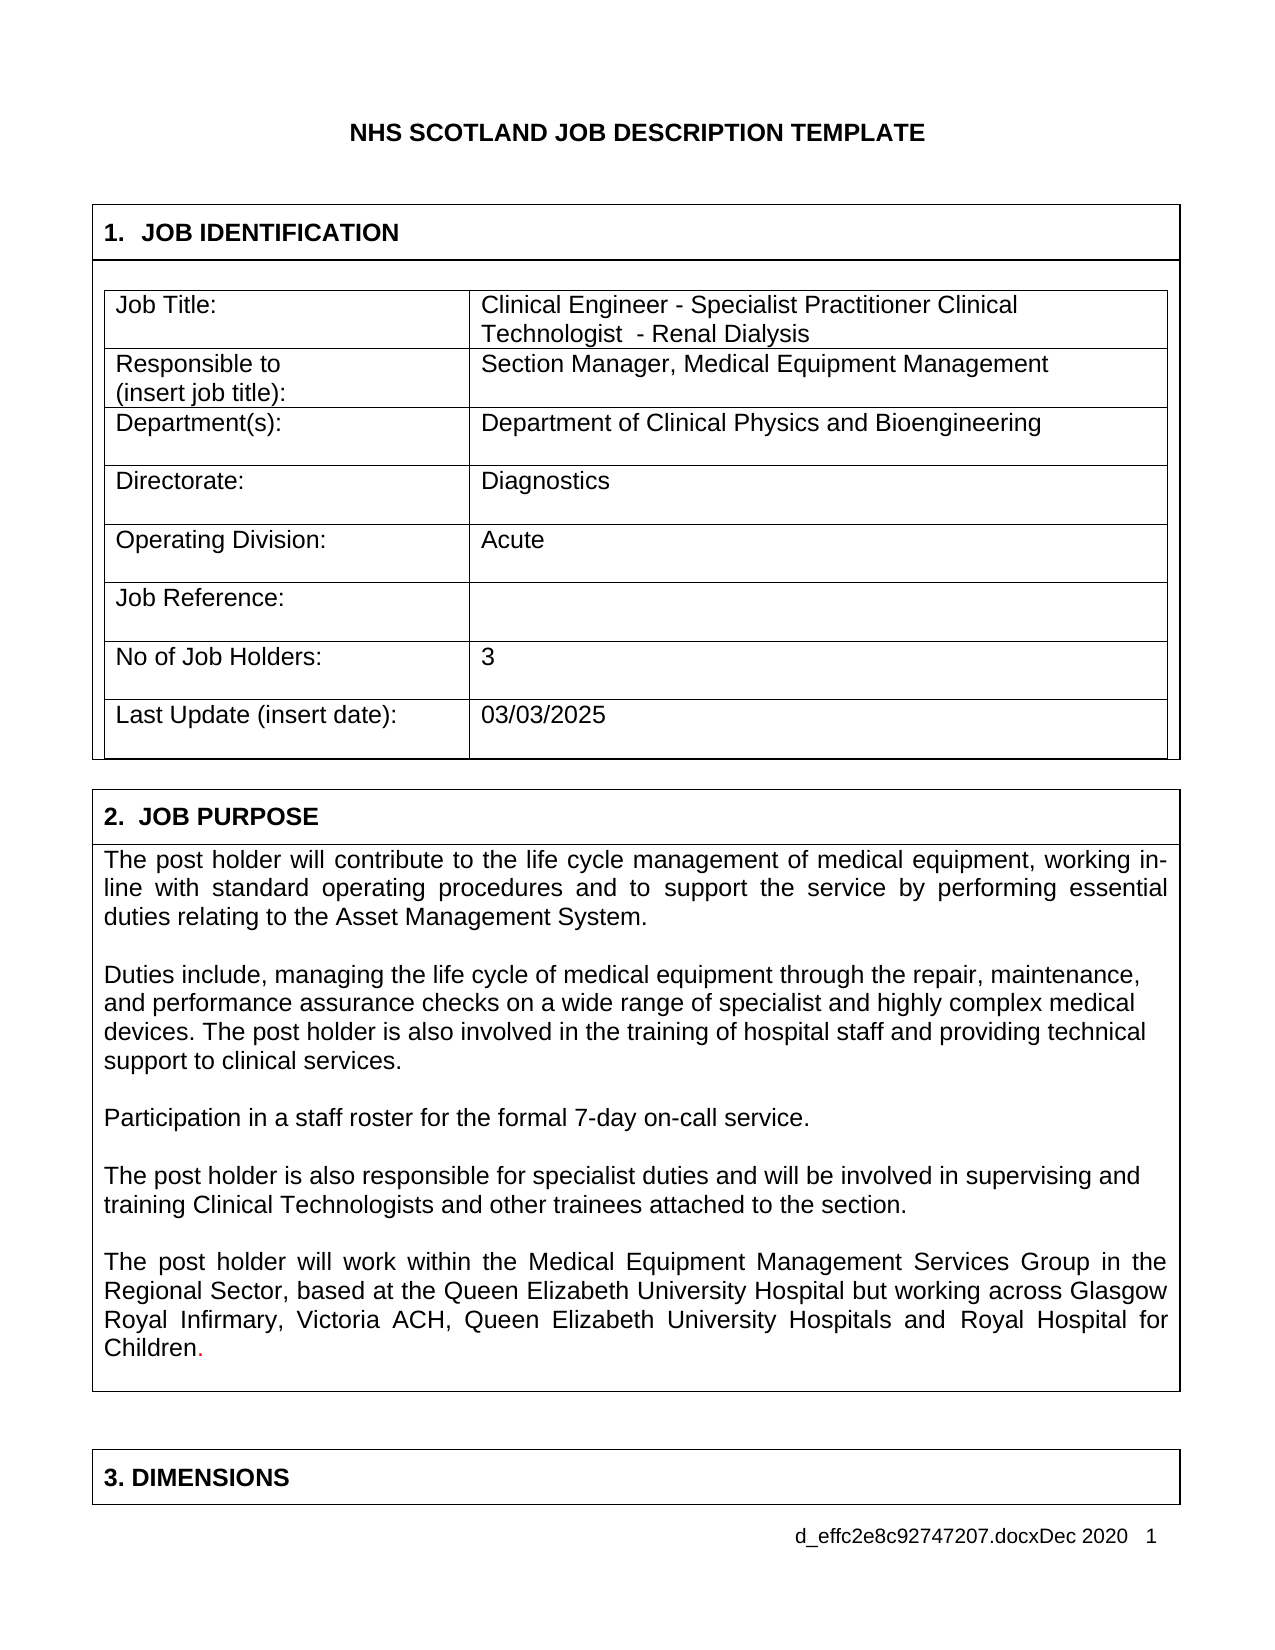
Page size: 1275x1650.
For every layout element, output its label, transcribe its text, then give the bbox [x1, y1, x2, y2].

subtitle NHS SCOTLAND JOB DESCRIPTION TEMPLATE [118, 118, 1157, 147]
table_header 2. JOB PURPOSE [93, 790, 1179, 843]
table_header JOB IDENTIFICATION [93, 205, 1179, 259]
table_header 3. DIMENSIONS [93, 1450, 1179, 1504]
table_cell The post holder will contribute to the life cycle management of medical equipment, working in-line with standard operating procedures and to support the service by performing essential duties relating to the Asset Management System. Duties include, managing the life cycle of medical equipment through the repair, maintenance, and performance assurance checks on a wide range of specialist and highly complex medical devices. The post holder is also involved in the training of hospital staff and providing technical support to clinical services. Participation in a staff roster for the formal 7-day on-call service. The post holder is also responsible for specialist duties and will be involved in supervising and training Clinical Technologists and other trainees attached to the section. The post holder will work within the Medical Equipment Management Services Group in the Regional Sector, based at the Queen Elizabeth University Hospital but working across Glasgow Royal Infirmary, Victoria ACH, Queen Elizabeth University Hospitals and Royal Hospital for Children. [93, 845, 1179, 1391]
table_cell [93, 261, 1179, 759]
